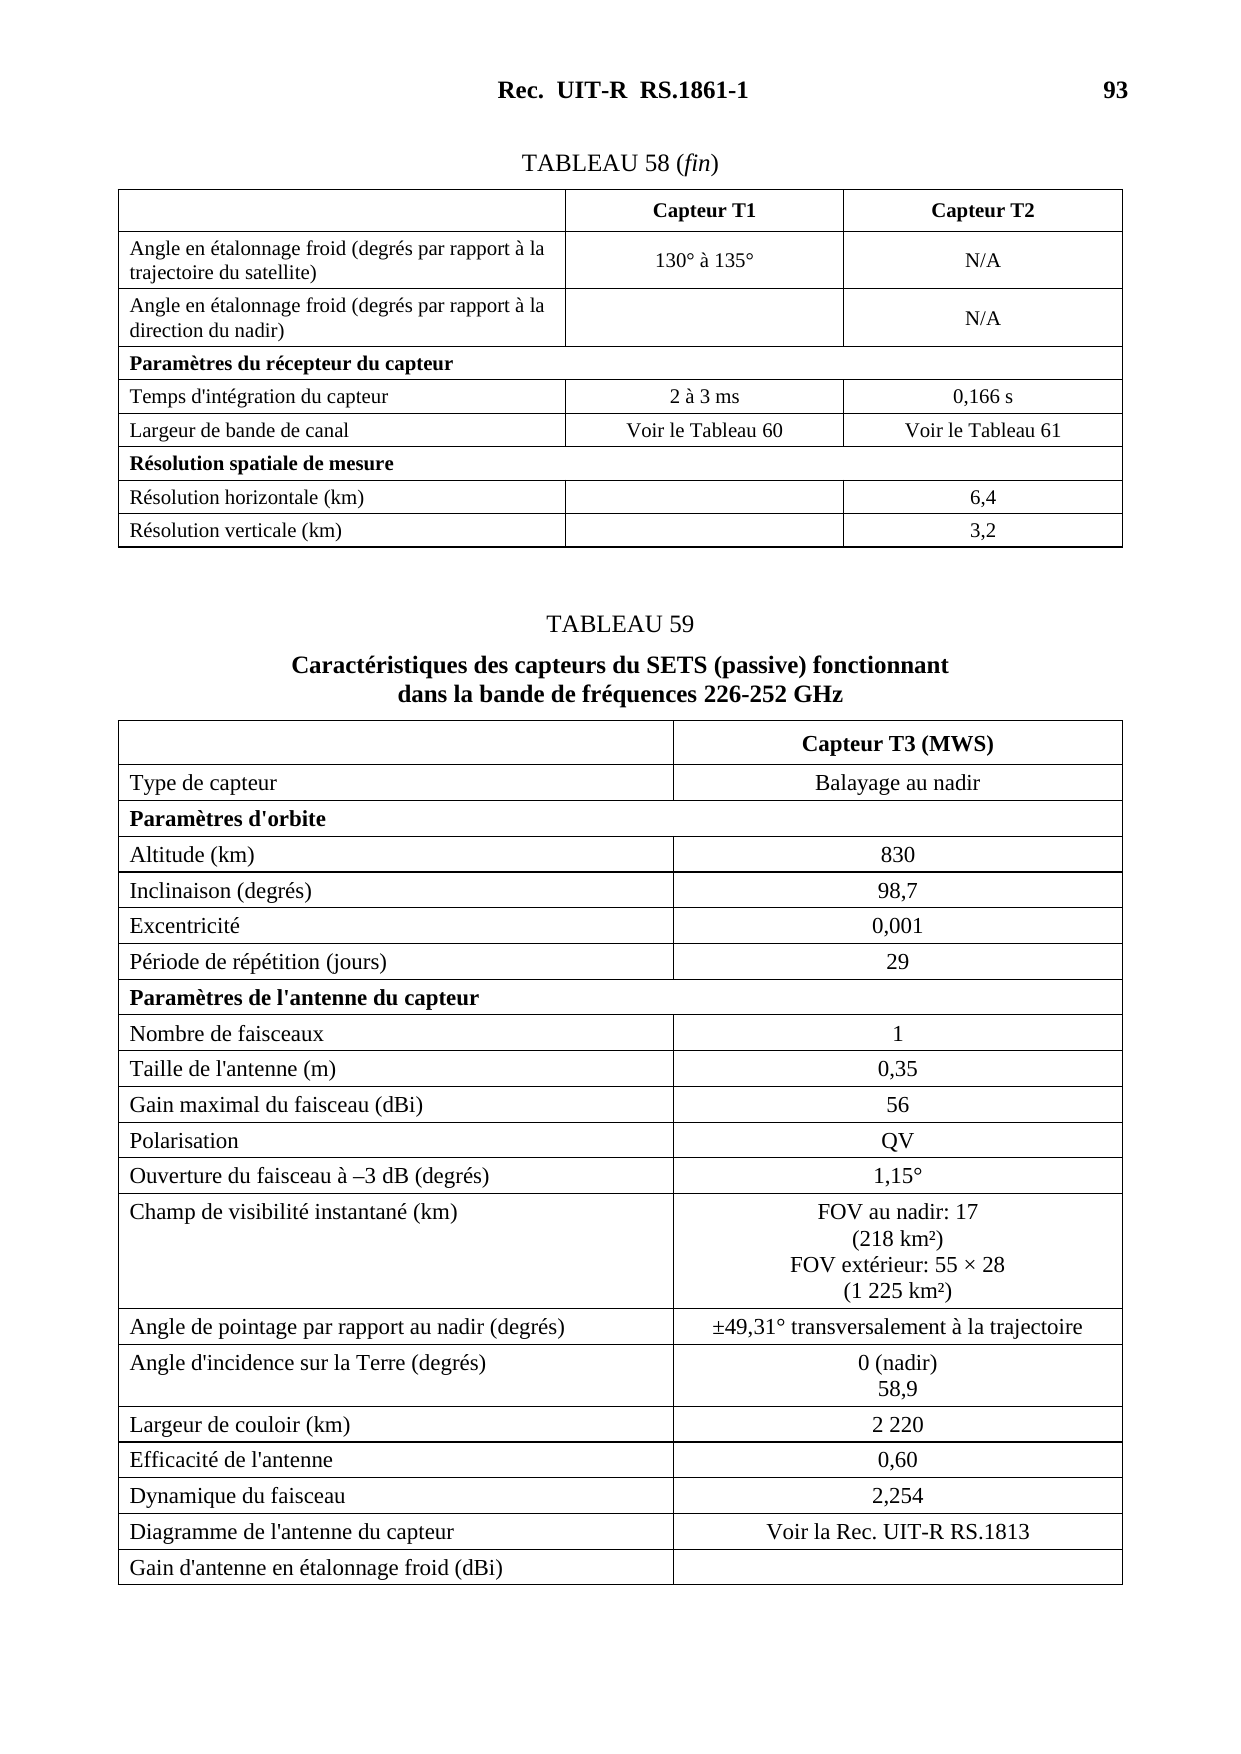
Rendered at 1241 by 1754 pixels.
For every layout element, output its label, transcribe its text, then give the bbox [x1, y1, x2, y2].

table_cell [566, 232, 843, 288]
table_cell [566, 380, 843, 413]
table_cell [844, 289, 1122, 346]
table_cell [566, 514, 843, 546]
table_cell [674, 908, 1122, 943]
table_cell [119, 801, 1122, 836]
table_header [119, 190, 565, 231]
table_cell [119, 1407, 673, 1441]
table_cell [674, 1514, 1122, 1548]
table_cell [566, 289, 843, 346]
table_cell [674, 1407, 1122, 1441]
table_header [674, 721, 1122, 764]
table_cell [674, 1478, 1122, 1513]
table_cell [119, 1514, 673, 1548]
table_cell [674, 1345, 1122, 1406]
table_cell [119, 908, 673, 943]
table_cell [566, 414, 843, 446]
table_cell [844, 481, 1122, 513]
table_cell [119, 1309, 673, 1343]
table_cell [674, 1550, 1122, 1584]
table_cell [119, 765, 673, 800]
text TABLEAU 59 [118, 609, 1122, 638]
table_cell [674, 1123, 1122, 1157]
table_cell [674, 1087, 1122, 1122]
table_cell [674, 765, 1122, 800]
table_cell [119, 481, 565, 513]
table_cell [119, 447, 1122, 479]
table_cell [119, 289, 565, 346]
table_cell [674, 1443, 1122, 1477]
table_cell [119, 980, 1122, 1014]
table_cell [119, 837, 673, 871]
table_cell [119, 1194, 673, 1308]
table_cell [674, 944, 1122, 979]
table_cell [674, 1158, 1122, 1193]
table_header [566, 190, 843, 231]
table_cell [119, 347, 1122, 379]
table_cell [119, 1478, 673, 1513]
text TABLEAU 58 (fin) [118, 148, 1122, 176]
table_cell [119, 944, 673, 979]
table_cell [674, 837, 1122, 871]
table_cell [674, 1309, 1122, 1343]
title Caractéristiques des capteurs du SETS (passive) fonctionnant dans la bande de fréquences 226-252 GHz [118, 650, 1122, 708]
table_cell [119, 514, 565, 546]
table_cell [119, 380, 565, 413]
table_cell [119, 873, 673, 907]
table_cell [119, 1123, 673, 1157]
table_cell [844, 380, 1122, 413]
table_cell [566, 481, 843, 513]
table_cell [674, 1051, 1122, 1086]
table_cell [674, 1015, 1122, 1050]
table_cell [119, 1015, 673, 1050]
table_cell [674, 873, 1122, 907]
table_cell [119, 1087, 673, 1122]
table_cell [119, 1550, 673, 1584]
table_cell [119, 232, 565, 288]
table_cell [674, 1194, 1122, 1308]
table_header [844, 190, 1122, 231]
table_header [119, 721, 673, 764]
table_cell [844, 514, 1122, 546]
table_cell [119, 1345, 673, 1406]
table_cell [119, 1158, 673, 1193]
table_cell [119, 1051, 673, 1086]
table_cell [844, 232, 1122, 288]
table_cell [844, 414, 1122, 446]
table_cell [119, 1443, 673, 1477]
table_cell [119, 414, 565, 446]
